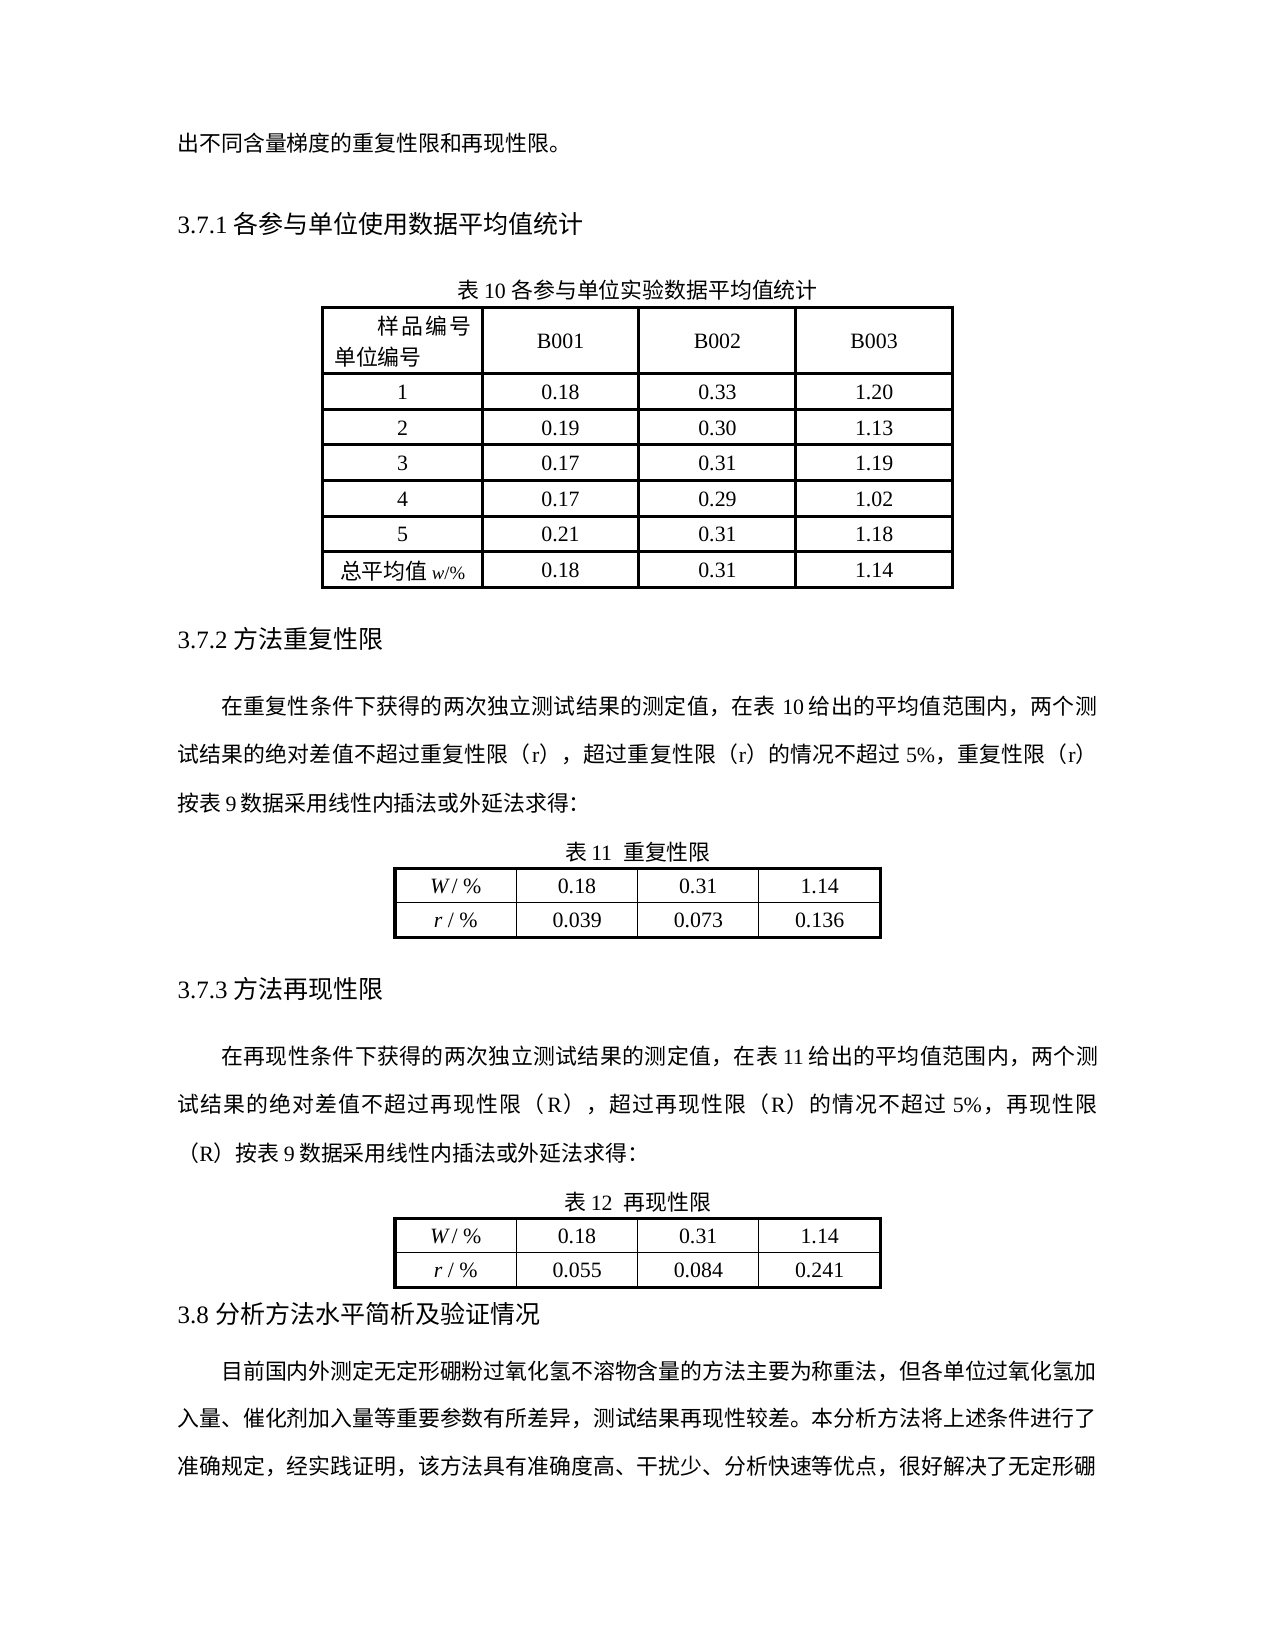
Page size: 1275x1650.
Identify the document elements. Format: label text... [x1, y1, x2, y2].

table_cell 0.084 [638, 1253, 758, 1286]
text 表11 重复性限 [177, 834, 1098, 867]
table_cell 0.17 [484, 482, 637, 514]
table_cell 0.30 [640, 411, 794, 443]
table_cell 0.31 [640, 553, 794, 586]
table_cell 0.19 [484, 411, 637, 443]
table_cell 2 [324, 411, 481, 443]
text 3.8 分析方法水平简析及验证情况 [177, 1294, 1098, 1330]
table_cell 4 [324, 482, 481, 514]
table_header 0.18 [517, 870, 637, 902]
text 表12 再现性限 [177, 1184, 1098, 1217]
table_header 样品编号单位编号 [324, 309, 481, 372]
table_cell 1.18 [797, 518, 951, 550]
table_cell 0.21 [484, 518, 637, 550]
table_header B002 [640, 309, 794, 372]
table_cell 0.29 [640, 482, 794, 514]
text 3.7.2 方法重复性限 [177, 605, 1098, 670]
table_cell r / % [397, 1253, 516, 1286]
table_cell 总平均值w/% [324, 553, 481, 586]
table_cell 0.18 [484, 375, 637, 408]
table_cell 5 [324, 518, 481, 550]
table_cell 0.33 [640, 375, 794, 408]
table_cell 0.31 [640, 518, 794, 550]
table_header B003 [797, 309, 951, 372]
table_cell 0.241 [759, 1253, 879, 1286]
table_cell 0.055 [517, 1253, 637, 1286]
table_header 1.14 [759, 870, 879, 902]
table_cell 3 [324, 446, 481, 479]
table_cell 1 [324, 375, 481, 408]
text 3.7.1 各参与单位使用数据平均值统计 [177, 190, 1098, 255]
table_cell 1.14 [797, 553, 951, 586]
table_header 1.14 [759, 1220, 879, 1252]
table_cell 0.136 [759, 903, 879, 936]
table_header 0.31 [638, 870, 758, 902]
text 在再现性条件下获得的两次独立测试结果的测定值，在表11给出的平均值范围内，两个测试结果的绝对差值不超过再现性限（R），超过再现性限（R）的情况不超过5%，再现性限（R）按表9数据采用线性内插法或外延法求得： [177, 1038, 1098, 1168]
table_cell 1.20 [797, 375, 951, 408]
text 表10 各参与单位实验数据平均值统计 [177, 273, 1098, 306]
table_header W / % [397, 870, 516, 902]
table_header W / % [397, 1220, 516, 1252]
table_cell 1.02 [797, 482, 951, 514]
text 3.7.3 方法再现性限 [177, 955, 1098, 1020]
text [177, 126, 1098, 158]
table_cell 0.17 [484, 446, 637, 479]
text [177, 1354, 1098, 1480]
table_cell 0.18 [484, 553, 637, 586]
table_cell 1.13 [797, 411, 951, 443]
table_cell 1.19 [797, 446, 951, 479]
table_cell 0.073 [638, 903, 758, 936]
table_header 0.18 [517, 1220, 637, 1252]
table_cell 0.039 [517, 903, 637, 936]
table_cell 0.31 [640, 446, 794, 479]
text 在重复性条件下获得的两次独立测试结果的测定值，在表10给出的平均值范围内，两个测试结果的绝对差值不超过重复性限（r），超过重复性限（r）的情况不超过5%，重复性限（r）按表9数据采用线性内插法或外延法求得： [177, 688, 1098, 818]
table_header B001 [484, 309, 637, 372]
table_cell r / % [397, 903, 516, 936]
table_header 0.31 [638, 1220, 758, 1252]
